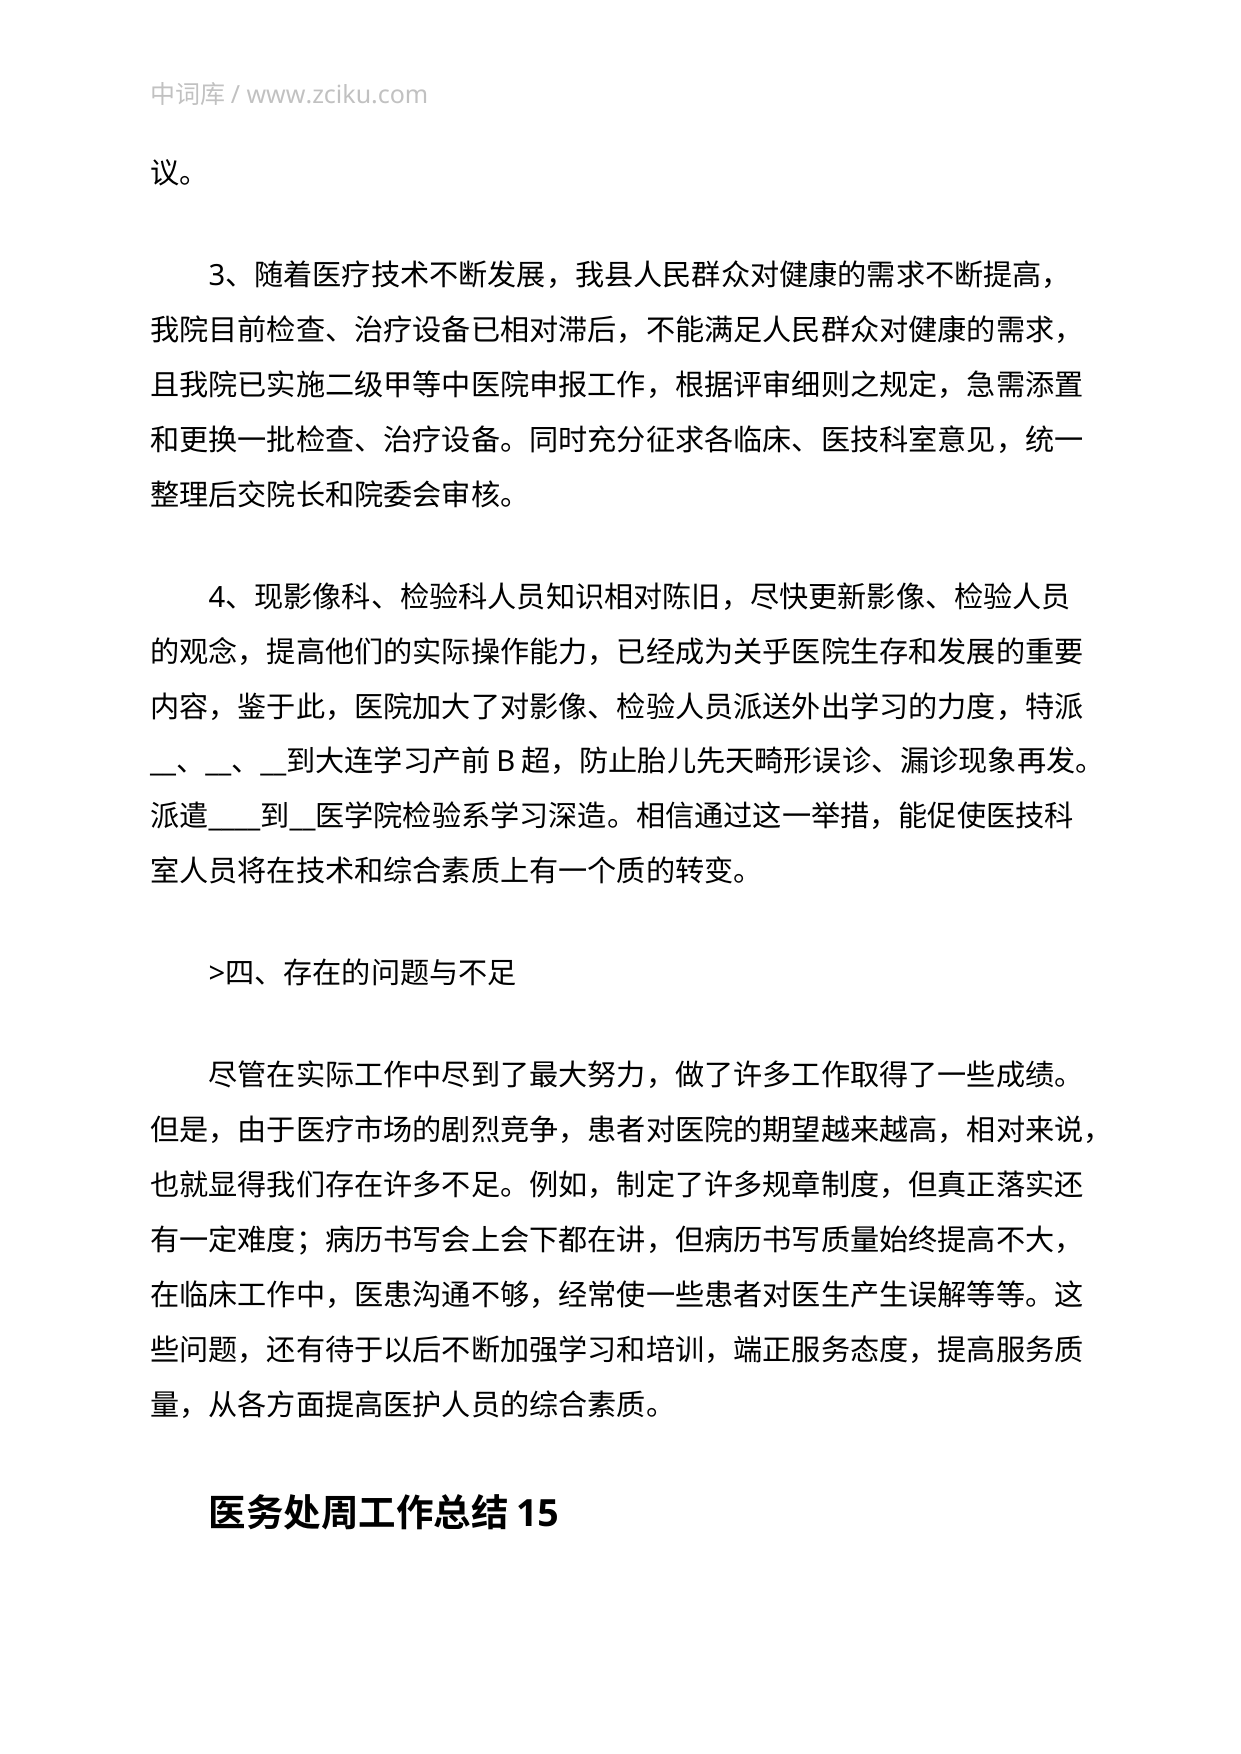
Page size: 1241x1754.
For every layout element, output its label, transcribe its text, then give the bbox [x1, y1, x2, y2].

text 4、现影像科、检验科人员知识相对陈旧，尽快更新影像、检验人员的观念，提高他们的实际操作能力，已经成为关乎医院生存和发展的重要内容，鉴于此，医院加大了对影像、检验人员派送外出学习的力度，特派__、__、__到大连学习产前B超，防止胎儿先天畸形误诊、漏诊现象再发。派遣____到__医学院检验系学习深造。相信通过这一举措，能促使医技科室人员将在技术和综合素质上有一个质的转变。 [150, 573, 1090, 890]
text 尽管在实际工作中尽到了最大努力，做了许多工作取得了一些成绩。但是，由于医疗市场的剧烈竞争，患者对医院的期望越来越高，相对来说，也就显得我们存在许多不足。例如，制定了许多规章制度，但真正落实还有一定难度；病历书写会上会下都在讲，但病历书写质量始终提高不大，在临床工作中，医患沟通不够，经常使一些患者对医生产生误解等等。这些问题，还有待于以后不断加强学习和培训，端正服务态度，提高服务质量，从各方面提高医护人员的综合素质。 [150, 1052, 1090, 1423]
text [150, 150, 1090, 192]
text 3、随着医疗技术不断发展，我县人民群众对健康的需求不断提高，我院目前检查、治疗设备已相对滞后，不能满足人民群众对健康的需求，且我院已实施二级甲等中医院申报工作，根据评审细则之规定，急需添置和更换一批检查、治疗设备。同时充分征求各临床、医技科室意见，统一整理后交院长和院委会审核。 [150, 252, 1090, 514]
text 医务处周工作总结15 [150, 1483, 1090, 1537]
text >四、存在的问题与不足 [150, 950, 1090, 992]
